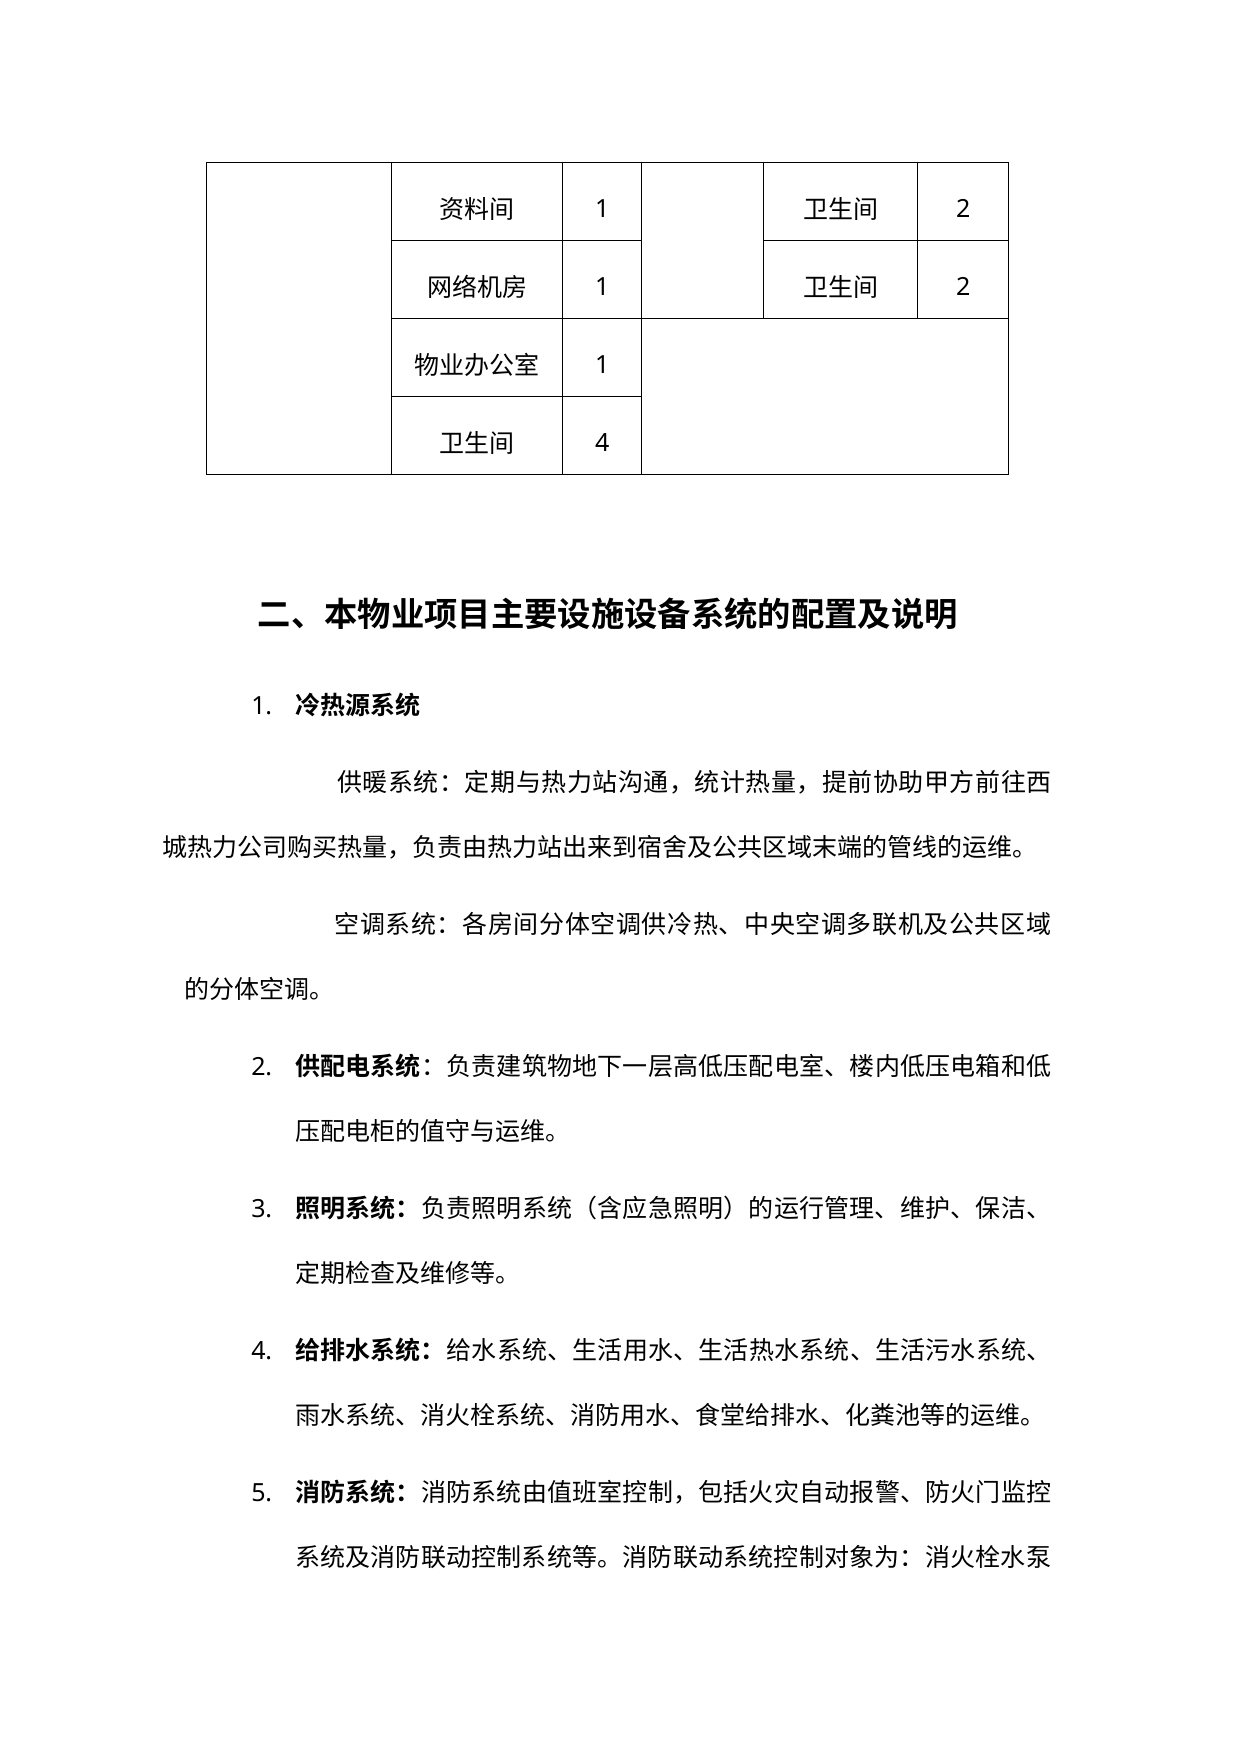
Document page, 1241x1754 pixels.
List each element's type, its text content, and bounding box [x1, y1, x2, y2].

table_cell 资料间 [392, 163, 562, 240]
table_cell 1 [563, 241, 641, 318]
table_cell 卫生间 [764, 163, 917, 240]
table_cell 1 [563, 163, 641, 240]
list 冷热源系统 [251, 671, 1053, 736]
subtitle 二、本物业项目主要设施设备系统的配置及说明 [162, 579, 1053, 644]
table_cell 2 [918, 163, 1008, 240]
table_cell 卫生间 [764, 241, 917, 318]
text 供暖系统：定期与热力站沟通，统计热量，提前协助甲方前往西城热力公司购买热量，负责由热力站出来到宿舍及公共区域末端的管线的运维。 [162, 748, 1053, 878]
table_cell 2 [918, 241, 1008, 318]
table_cell 1 [563, 319, 641, 396]
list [251, 1458, 1053, 1588]
table_cell 物业办公室 [392, 319, 562, 396]
list 给排水系统：给水系统、生活用水、生活热水系统、生活污水系统、雨水系统、消火栓系统、消防用水、食堂给排水、化粪池等的运维。 [251, 1316, 1053, 1446]
list 供配电系统：负责建筑物地下一层高低压配电室、楼内低压电箱和低压配电柜的值守与运维。 [251, 1032, 1053, 1162]
table_cell 网络机房 [392, 241, 562, 318]
table_cell 卫生间 [392, 397, 562, 474]
table_cell [642, 319, 1008, 474]
table_cell 4 [563, 397, 641, 474]
list 照明系统：负责照明系统（含应急照明）的运行管理、维护、保洁、定期检查及维修等。 [251, 1174, 1053, 1304]
text 空调系统：各房间分体空调供冷热、中央空调多联机及公共区域的分体空调。 [184, 890, 1053, 1020]
